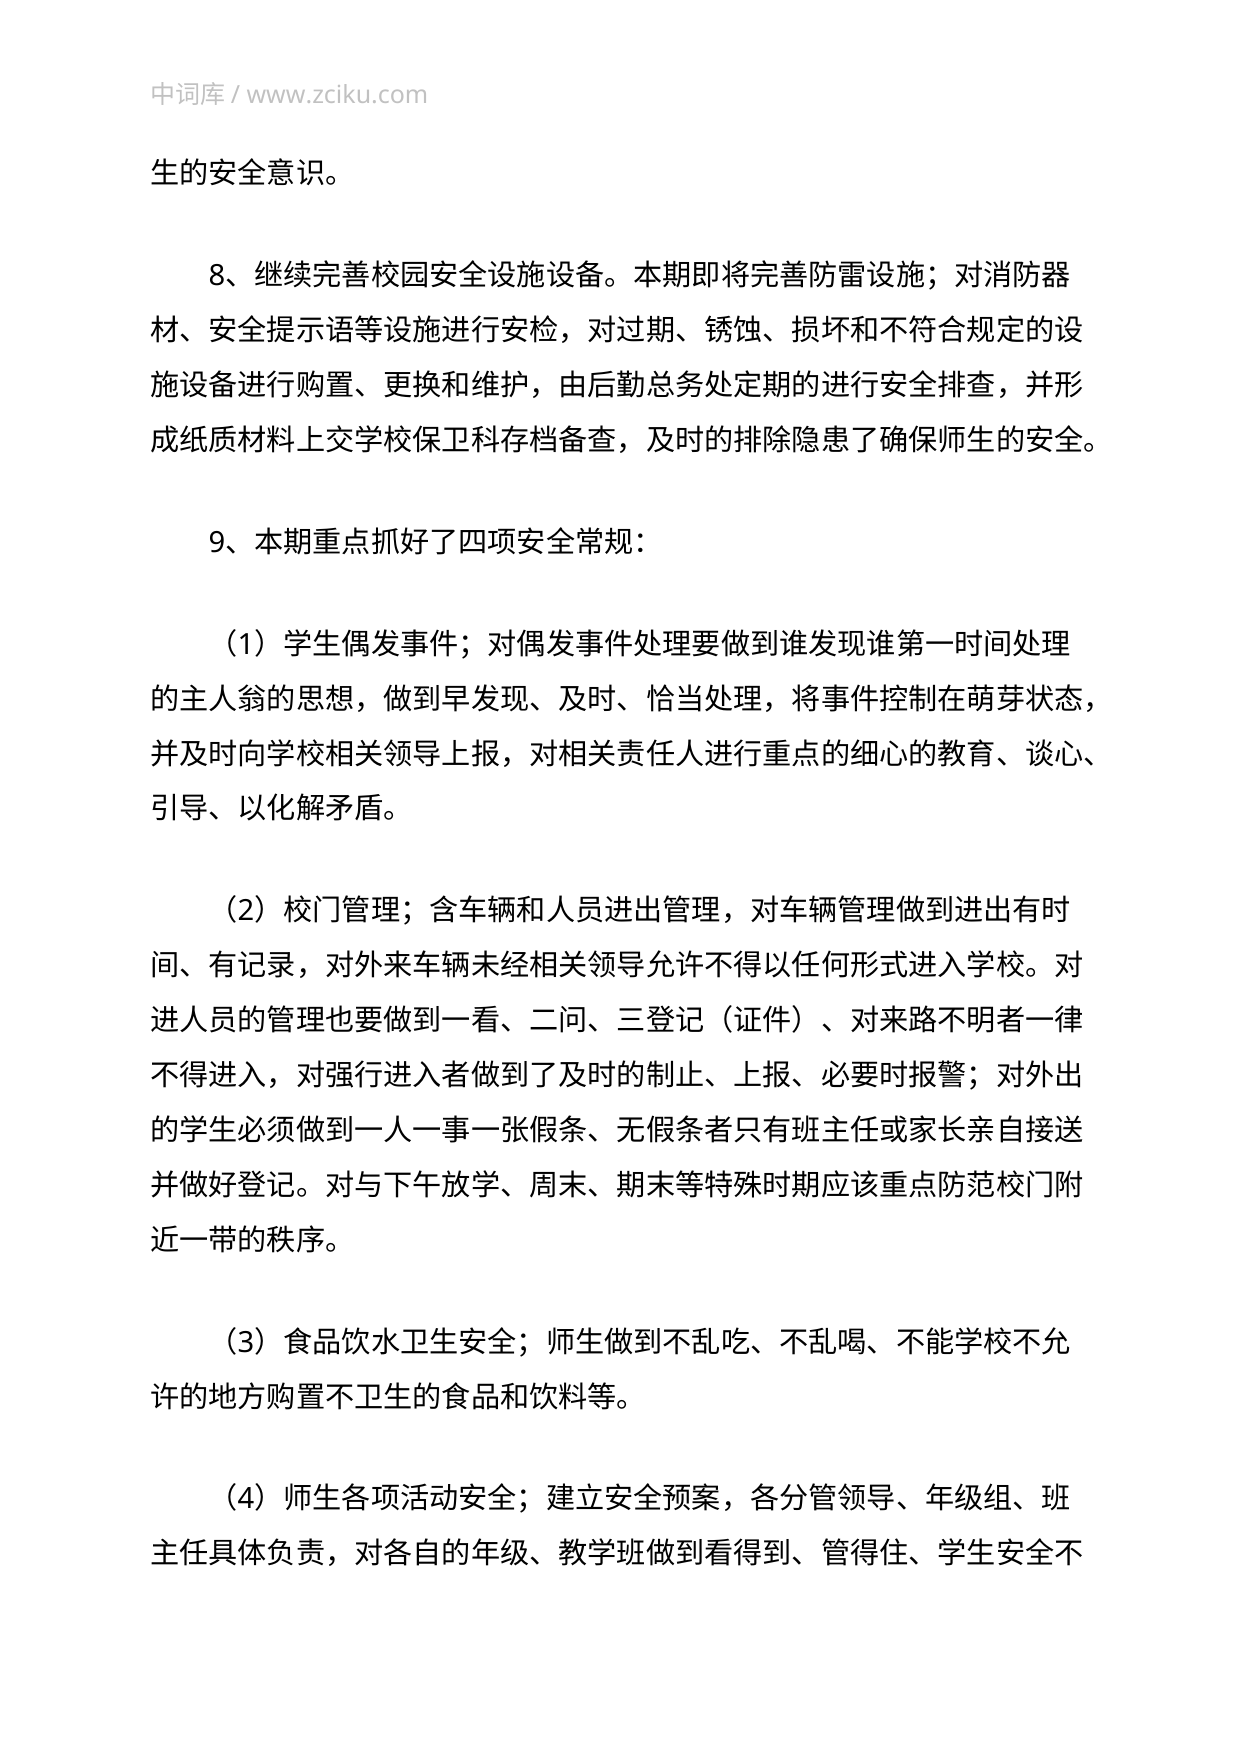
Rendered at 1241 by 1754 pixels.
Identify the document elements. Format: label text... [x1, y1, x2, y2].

text （3）食品饮水卫生安全；师生做到不乱吃、不乱喝、不能学校不允许的地方购置不卫生的食品和饮料等。 [150, 1318, 1090, 1415]
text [150, 1475, 1090, 1572]
text （2）校门管理；含车辆和人员进出管理，对车辆管理做到进出有时间、有记录，对外来车辆未经相关领导允许不得以任何形式进入学校。对进人员的管理也要做到一看、二问、三登记（证件）、对来路不明者一律不得进入，对强行进入者做到了及时的制止、上报、必要时报警；对外出的学生必须做到一人一事一张假条、无假条者只有班主任或家长亲自接送并做好登记。对与下午放学、周末、期末等特殊时期应该重点防范校门附近一带的秩序。 [150, 887, 1090, 1259]
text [150, 150, 1090, 192]
text 9、本期重点抓好了四项安全常规： [150, 518, 1090, 561]
text 8、继续完善校园安全设施设备。本期即将完善防雷设施；对消防器材、安全提示语等设施进行安检，对过期、锈蚀、损坏和不符合规定的设施设备进行购置、更换和维护，由后勤总务处定期的进行安全排查，并形成纸质材料上交学校保卫科存档备查，及时的排除隐患了确保师生的安全。 [150, 252, 1090, 459]
text （1）学生偶发事件；对偶发事件处理要做到谁发现谁第一时间处理的主人翁的思想，做到早发现、及时、恰当处理，将事件控制在萌芽状态，并及时向学校相关领导上报，对相关责任人进行重点的细心的教育、谈心、引导、以化解矛盾。 [150, 620, 1090, 827]
